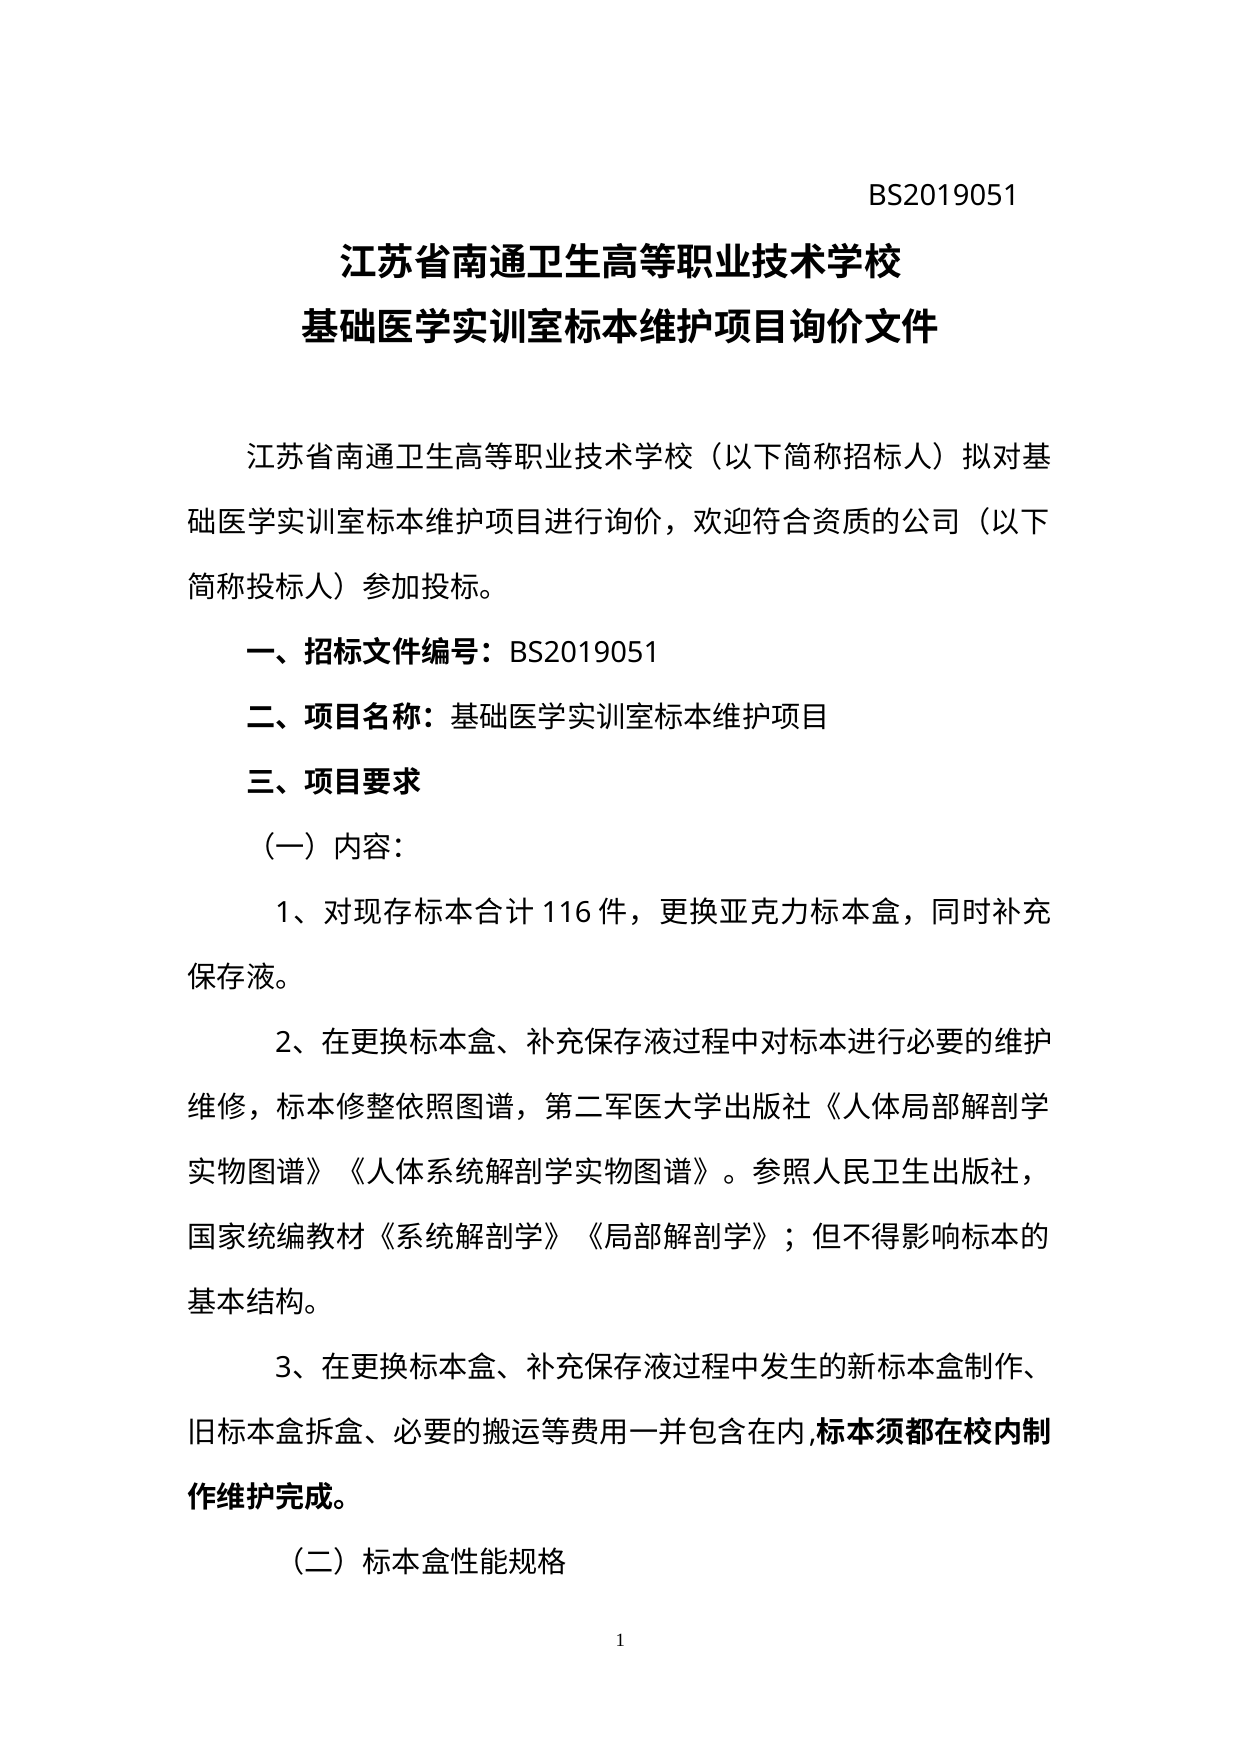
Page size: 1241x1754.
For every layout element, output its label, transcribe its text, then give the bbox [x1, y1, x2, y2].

text （二）标本盒性能规格 [187, 1527, 1053, 1592]
text 1、对现存标本合计116件，更换亚克力标本盒，同时补充保存液。 [187, 877, 1053, 1007]
text 2、在更换标本盒、补充保存液过程中对标本进行必要的维护维修，标本修整依照图谱，第二军医大学出版社《人体局部解剖学实物图谱》《人体系统解剖学实物图谱》。参照人民卫生出版社，国家统编教材《系统解剖学》《局部解剖学》；但不得影响标本的基本结构。 [187, 1007, 1053, 1332]
text 基础医学实训室标本维护项目询价文件 [187, 292, 1053, 357]
text 三、项目要求 [187, 747, 1053, 812]
text （一）内容： [187, 812, 1053, 877]
text 二、项目名称：基础医学实训室标本维护项目 [187, 682, 1053, 747]
text 江苏省南通卫生高等职业技术学校（以下简称招标人）拟对基础医学实训室标本维护项目进行询价，欢迎符合资质的公司（以下简称投标人）参加投标。 [187, 422, 1053, 617]
text 江苏省南通卫生高等职业技术学校 [187, 227, 1053, 292]
text 一、招标文件编号：BS2019051 [187, 617, 1053, 682]
text 3、在更换标本盒、补充保存液过程中发生的新标本盒制作、旧标本盒拆盒、必要的搬运等费用一并包含在内,标本须都在校内制作维护完成。 [187, 1332, 1053, 1527]
text BS2019051 [187, 162, 1019, 227]
